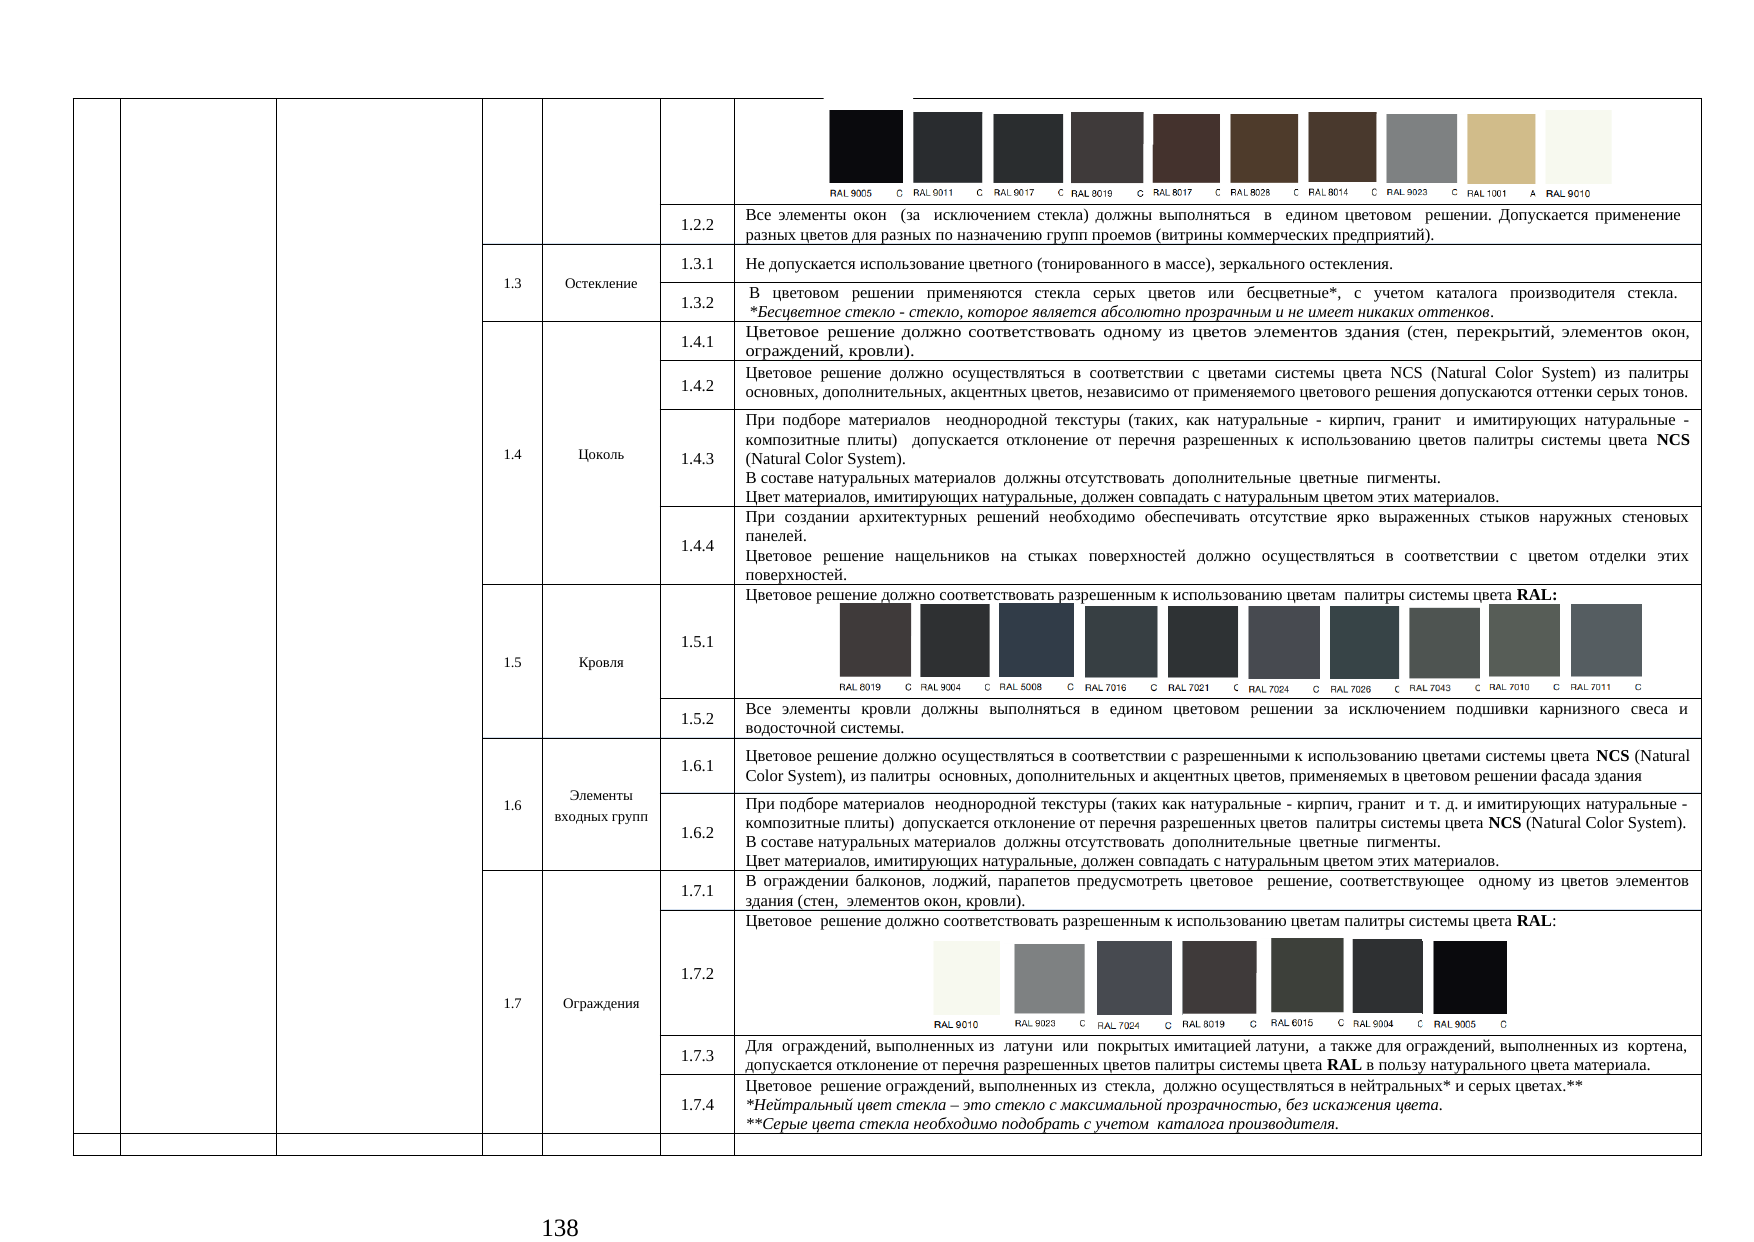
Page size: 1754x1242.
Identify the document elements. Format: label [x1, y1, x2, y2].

picture [1261, 929, 1512, 1035]
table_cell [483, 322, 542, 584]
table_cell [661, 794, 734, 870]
picture [923, 938, 1000, 1035]
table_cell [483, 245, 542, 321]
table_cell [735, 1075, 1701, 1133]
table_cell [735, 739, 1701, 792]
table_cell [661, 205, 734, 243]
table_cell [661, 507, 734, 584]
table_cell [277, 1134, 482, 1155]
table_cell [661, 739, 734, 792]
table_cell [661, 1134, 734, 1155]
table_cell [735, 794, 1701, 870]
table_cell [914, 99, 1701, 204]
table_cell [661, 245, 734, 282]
picture [998, 603, 1075, 698]
picture [823, 98, 1064, 204]
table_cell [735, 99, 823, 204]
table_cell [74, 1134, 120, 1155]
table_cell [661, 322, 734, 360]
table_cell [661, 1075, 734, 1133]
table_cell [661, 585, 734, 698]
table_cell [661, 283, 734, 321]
picture [839, 603, 990, 698]
picture [1004, 943, 1085, 1035]
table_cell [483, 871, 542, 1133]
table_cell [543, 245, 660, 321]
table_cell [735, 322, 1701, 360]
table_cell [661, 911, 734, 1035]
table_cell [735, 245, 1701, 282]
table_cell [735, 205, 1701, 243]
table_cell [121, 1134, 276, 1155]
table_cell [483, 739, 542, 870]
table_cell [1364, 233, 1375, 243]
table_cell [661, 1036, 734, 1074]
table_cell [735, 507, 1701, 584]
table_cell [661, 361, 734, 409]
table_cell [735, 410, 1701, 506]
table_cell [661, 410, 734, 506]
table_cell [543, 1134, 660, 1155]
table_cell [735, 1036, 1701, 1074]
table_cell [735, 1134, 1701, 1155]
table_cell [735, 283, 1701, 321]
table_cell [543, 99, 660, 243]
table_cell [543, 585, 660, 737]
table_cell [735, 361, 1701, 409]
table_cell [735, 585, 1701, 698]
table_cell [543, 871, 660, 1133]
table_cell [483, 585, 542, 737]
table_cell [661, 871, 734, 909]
picture [1071, 107, 1612, 204]
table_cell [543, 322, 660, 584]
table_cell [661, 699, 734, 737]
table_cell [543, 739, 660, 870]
picture [1083, 603, 1644, 698]
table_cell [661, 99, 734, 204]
picture [1088, 929, 1257, 1035]
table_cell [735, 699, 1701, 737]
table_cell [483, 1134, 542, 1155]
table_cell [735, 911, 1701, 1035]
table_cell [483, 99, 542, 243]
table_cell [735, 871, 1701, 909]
